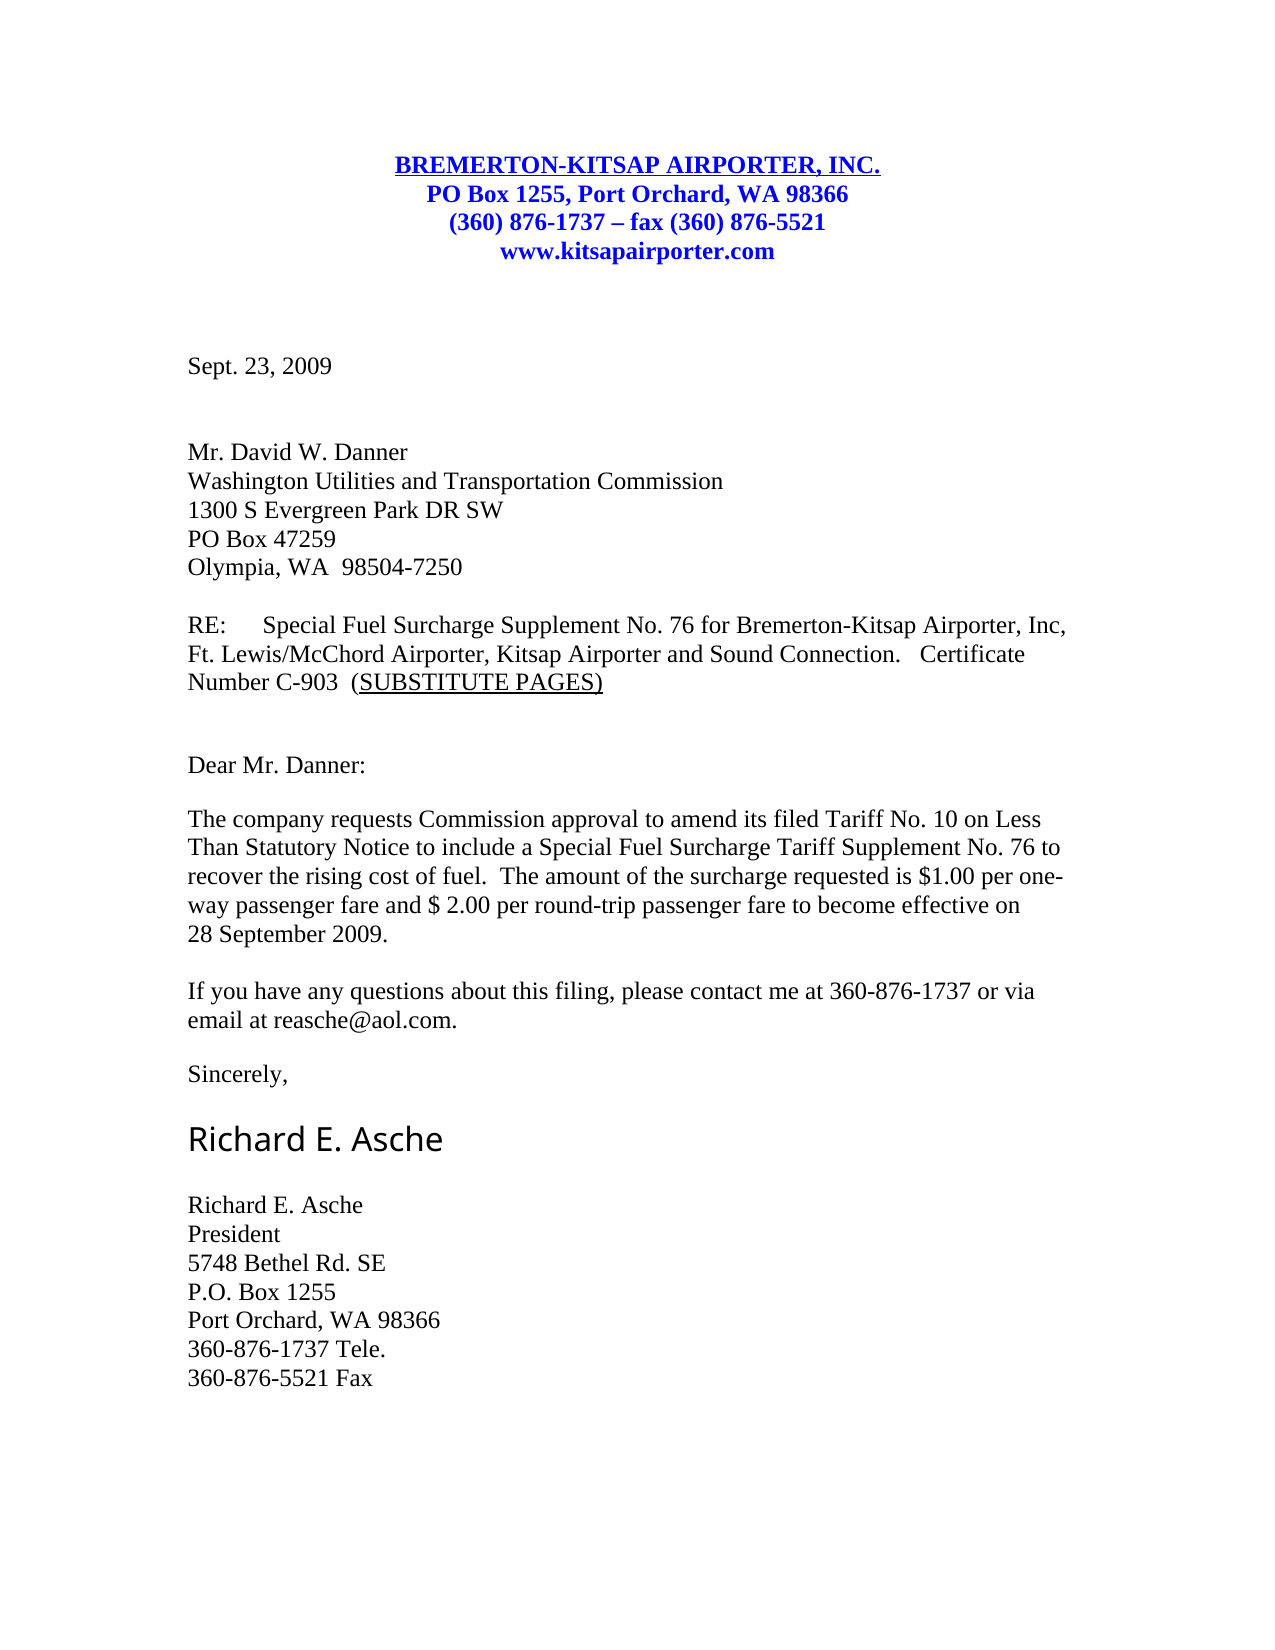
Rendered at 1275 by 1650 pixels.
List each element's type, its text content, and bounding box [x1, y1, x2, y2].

text PO Box 47259 [187, 524, 1087, 552]
text If you have any questions about this filing, please contact me at 360-876-1737 or via email at reasche@aol.com. [187, 976, 1087, 1034]
text Dear Mr. Danner: [187, 750, 1087, 779]
text The company requests Commission approval to amend its filed Tariff No. 10 on Less Than Statutory Notice to include a Special Fuel Surcharge Tariff Supplement No. 76 to recover the rising cost of fuel. The amount of the surcharge requested is $1.00 per one-way passenger fare and $ 2.00 per round-trip passenger fare to become effective on [187, 804, 1087, 919]
text 360-876-5521 Fax [187, 1363, 1087, 1392]
text RE: Special Fuel Surcharge Supplement No. 76 for Bremerton-Kitsap Airporter, Inc, Ft. Lewis/McChord Airporter, Kitsap Airporter and Sound Connection. Certificate Number C-903 (SUBSTITUTE PAGES) [187, 610, 1087, 696]
text Richard E. Asche [187, 1190, 1087, 1219]
text (360) 876-1737 – fax (360) 876-5521 [187, 207, 1087, 236]
text PO Box 1255, Port Orchard, WA 98366 [187, 179, 1087, 207]
text Richard E. Asche [187, 1116, 1087, 1162]
text Olympia, WA 98504-7250 [187, 552, 1087, 581]
text www.kitsapairporter.com [187, 236, 1087, 265]
text Mr. David W. Danner [187, 437, 1087, 466]
text 1300 S Evergreen Park DR SW [187, 495, 1087, 524]
text Sept. 23, 2009 [187, 351, 1087, 380]
text Port Orchard, WA 98366 [187, 1305, 1087, 1334]
text 360-876-1737 Tele. [187, 1334, 1087, 1363]
text President [187, 1219, 1087, 1248]
text Washington Utilities and Transportation Commission [187, 466, 1087, 495]
text 5748 Bethel Rd. SE [187, 1248, 1087, 1277]
text Sincerely, [187, 1059, 1087, 1087]
text 28 September 2009. [187, 919, 1087, 947]
text BREMERTON-KITSAP AIRPORTER, INC. [187, 150, 1087, 179]
text P.O. Box 1255 [187, 1277, 1087, 1305]
